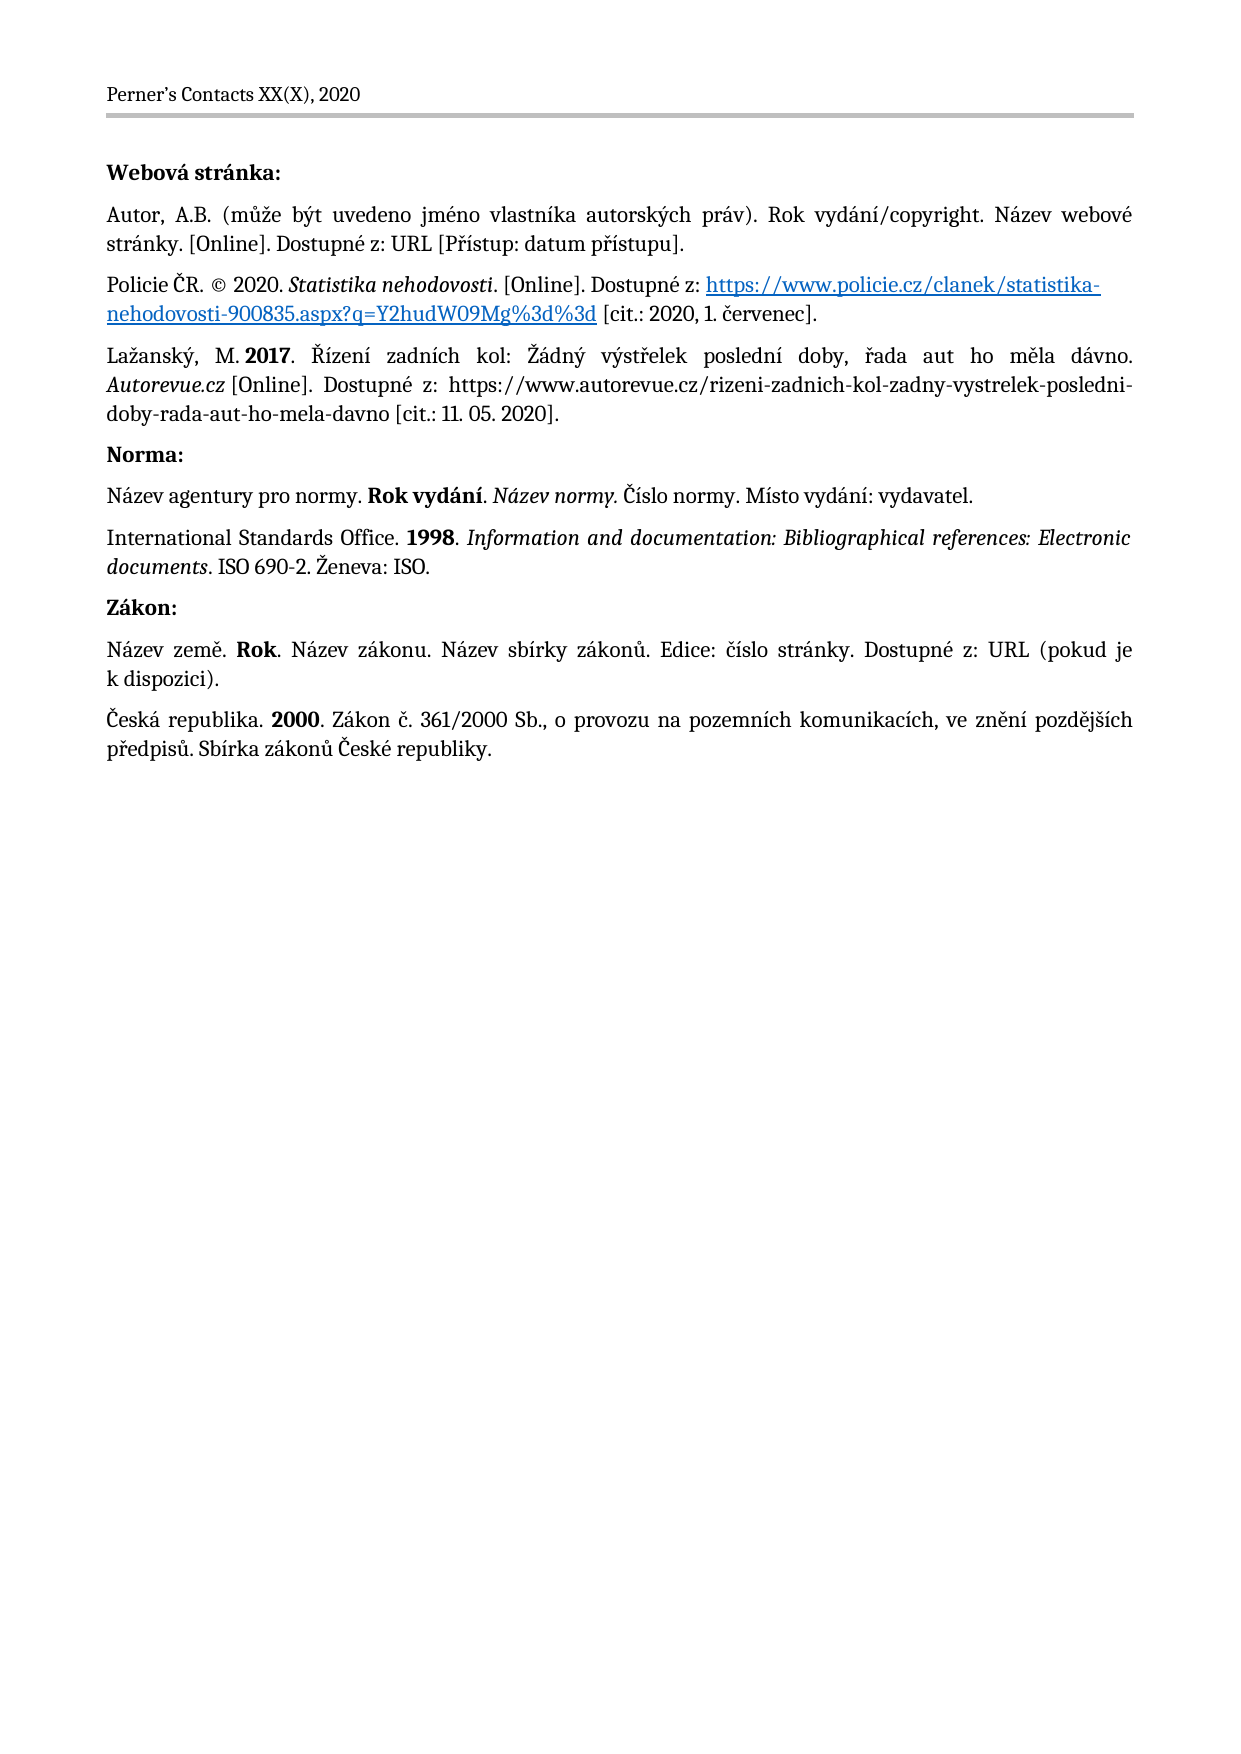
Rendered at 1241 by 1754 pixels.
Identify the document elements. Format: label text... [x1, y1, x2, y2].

text Autor, A.B. (může být uvedeno jméno vlastníka autorských práv). Rok vydání/copyright. Název webové stránky. [Online]. Dostupné z: URL [Přístup: datum přístupu]. [106, 202, 1134, 257]
text Zákon: [106, 595, 1134, 622]
text Norma: [106, 442, 1134, 468]
text International Standards Office. 1998. Information and documentation: Bibliographical references: Electronic documents. ISO 690-2. Ženeva: ISO. [106, 525, 1134, 580]
text Česká republika. 2000. Zákon č. 361/2000 Sb., o provozu na pozemních komunikacích, ve znění pozdějších předpisů. Sbírka zákonů České republiky. [106, 707, 1134, 762]
text Název země. Rok. Název zákonu. Název sbírky zákonů. Edice: číslo stránky. Dostupné z: URL (pokud je k dispozici). [106, 637, 1134, 692]
text Lažanský, M. 2017. Řízení zadních kol: Žádný výstřelek poslední doby, řada aut ho měla dávno. Autorevue.cz [Online]. Dostupné z: https://www.autorevue.cz/rizeni-zadnich-kol-zadny-vystrelek-posledni-doby-rada-aut-ho-mela-davno [cit.: 11. 05. 2020]. [106, 342, 1134, 427]
text Webová stránka: [106, 160, 1134, 187]
text Policie ČR. © 2020. Statistika nehodovosti. [Online]. Dostupné z: https://www.policie.cz/clanek/statistika-nehodovosti-900835.aspx?q=Y2hudW09Mg%3d%3d [cit.: 2020, 1. červenec]. [106, 272, 1134, 327]
text Název agentury pro normy. Rok vydání. Název normy. Číslo normy. Místo vydání: vydavatel. [106, 483, 1134, 510]
